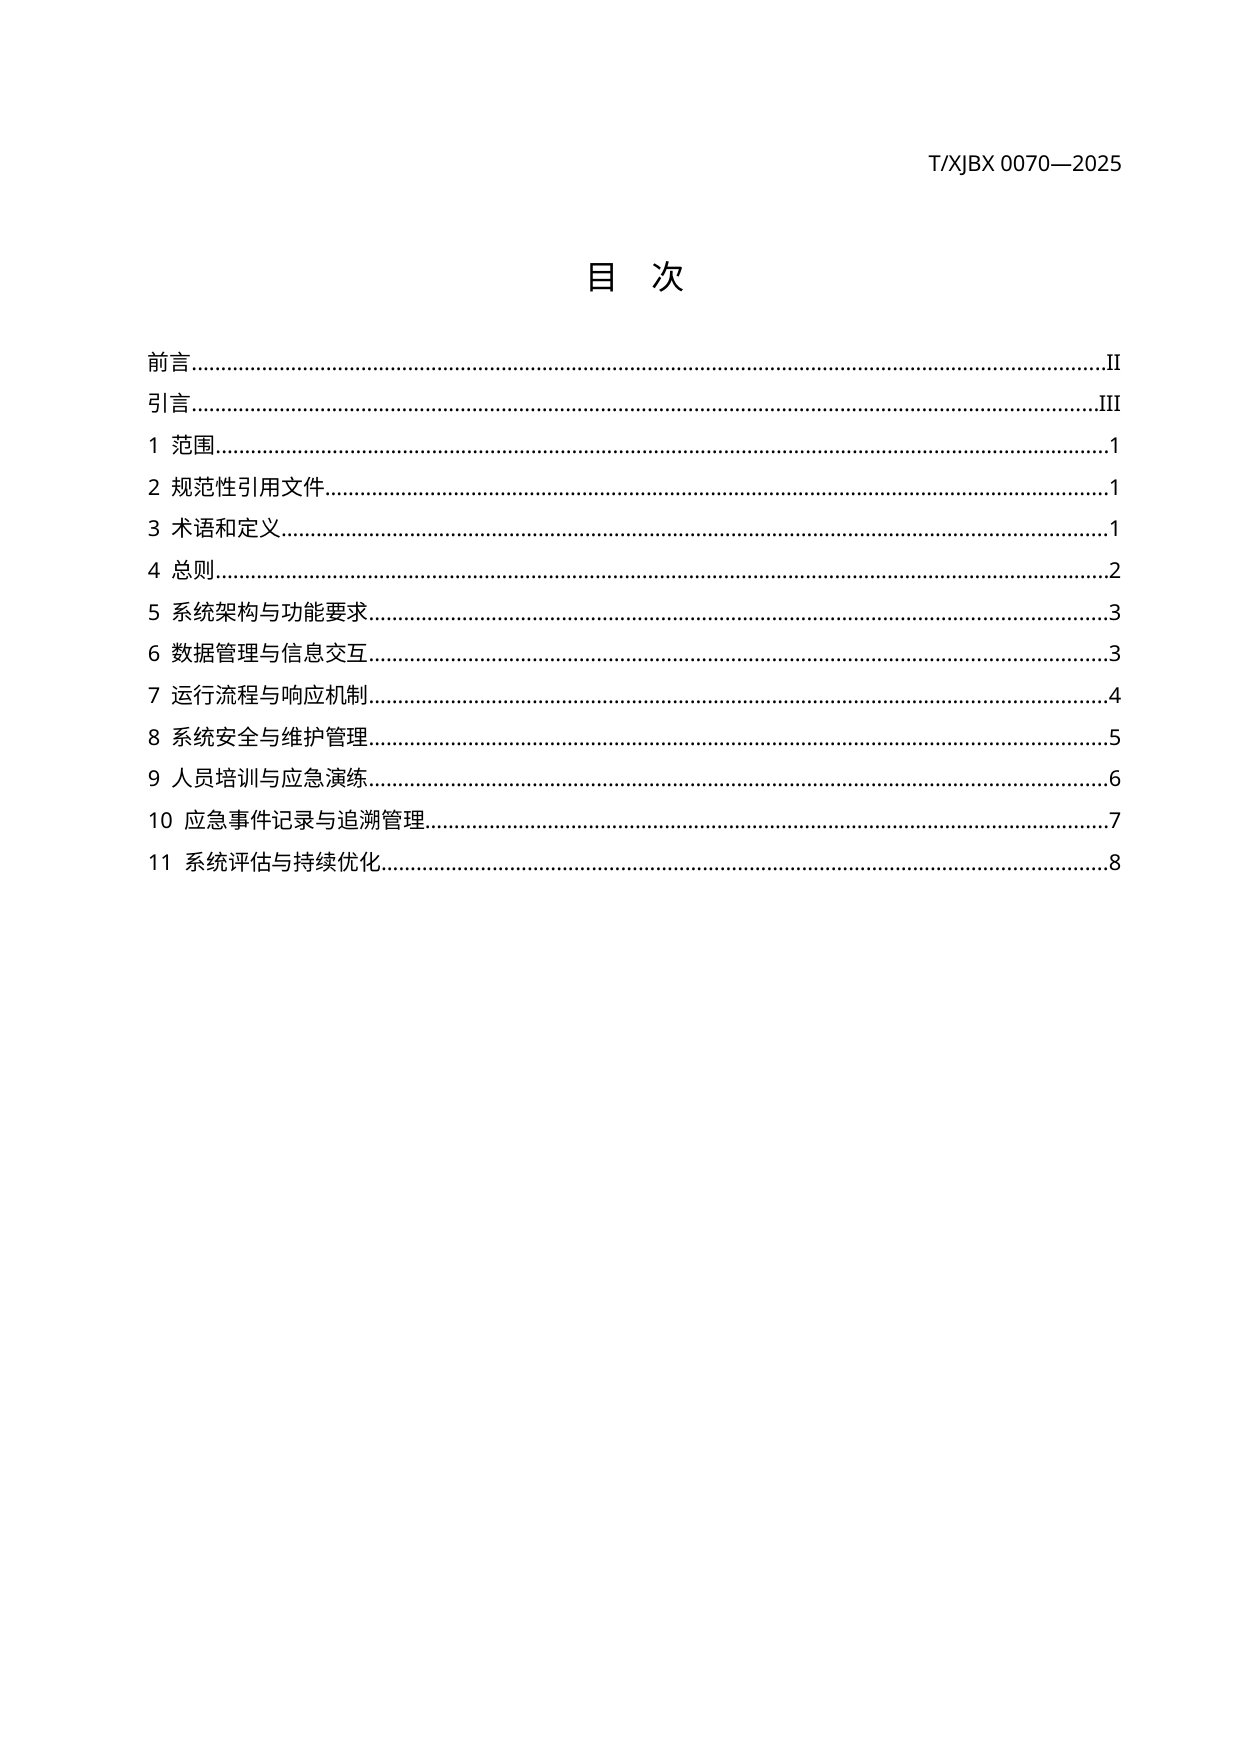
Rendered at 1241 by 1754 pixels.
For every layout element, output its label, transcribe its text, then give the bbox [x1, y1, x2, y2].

text 前言 II [148, 337, 1122, 378]
text 11 系统评估与持续优化 8 [148, 837, 1122, 878]
text 目次 [148, 251, 1122, 299]
text 8 系统安全与维护管理 5 [148, 712, 1122, 753]
text 2 规范性引用文件 1 [148, 462, 1122, 503]
text 7 运行流程与响应机制 4 [148, 670, 1122, 712]
text 4 总则 2 [148, 545, 1122, 587]
text 引言 III [148, 378, 1122, 420]
text 5 系统架构与功能要求 3 [148, 587, 1122, 628]
text 6 数据管理与信息交互 3 [148, 628, 1122, 670]
text 10 应急事件记录与追溯管理 7 [148, 795, 1122, 837]
text 1 范围 1 [148, 420, 1122, 462]
text 3 术语和定义 1 [148, 503, 1122, 545]
text 9 人员培训与应急演练 6 [148, 753, 1122, 795]
